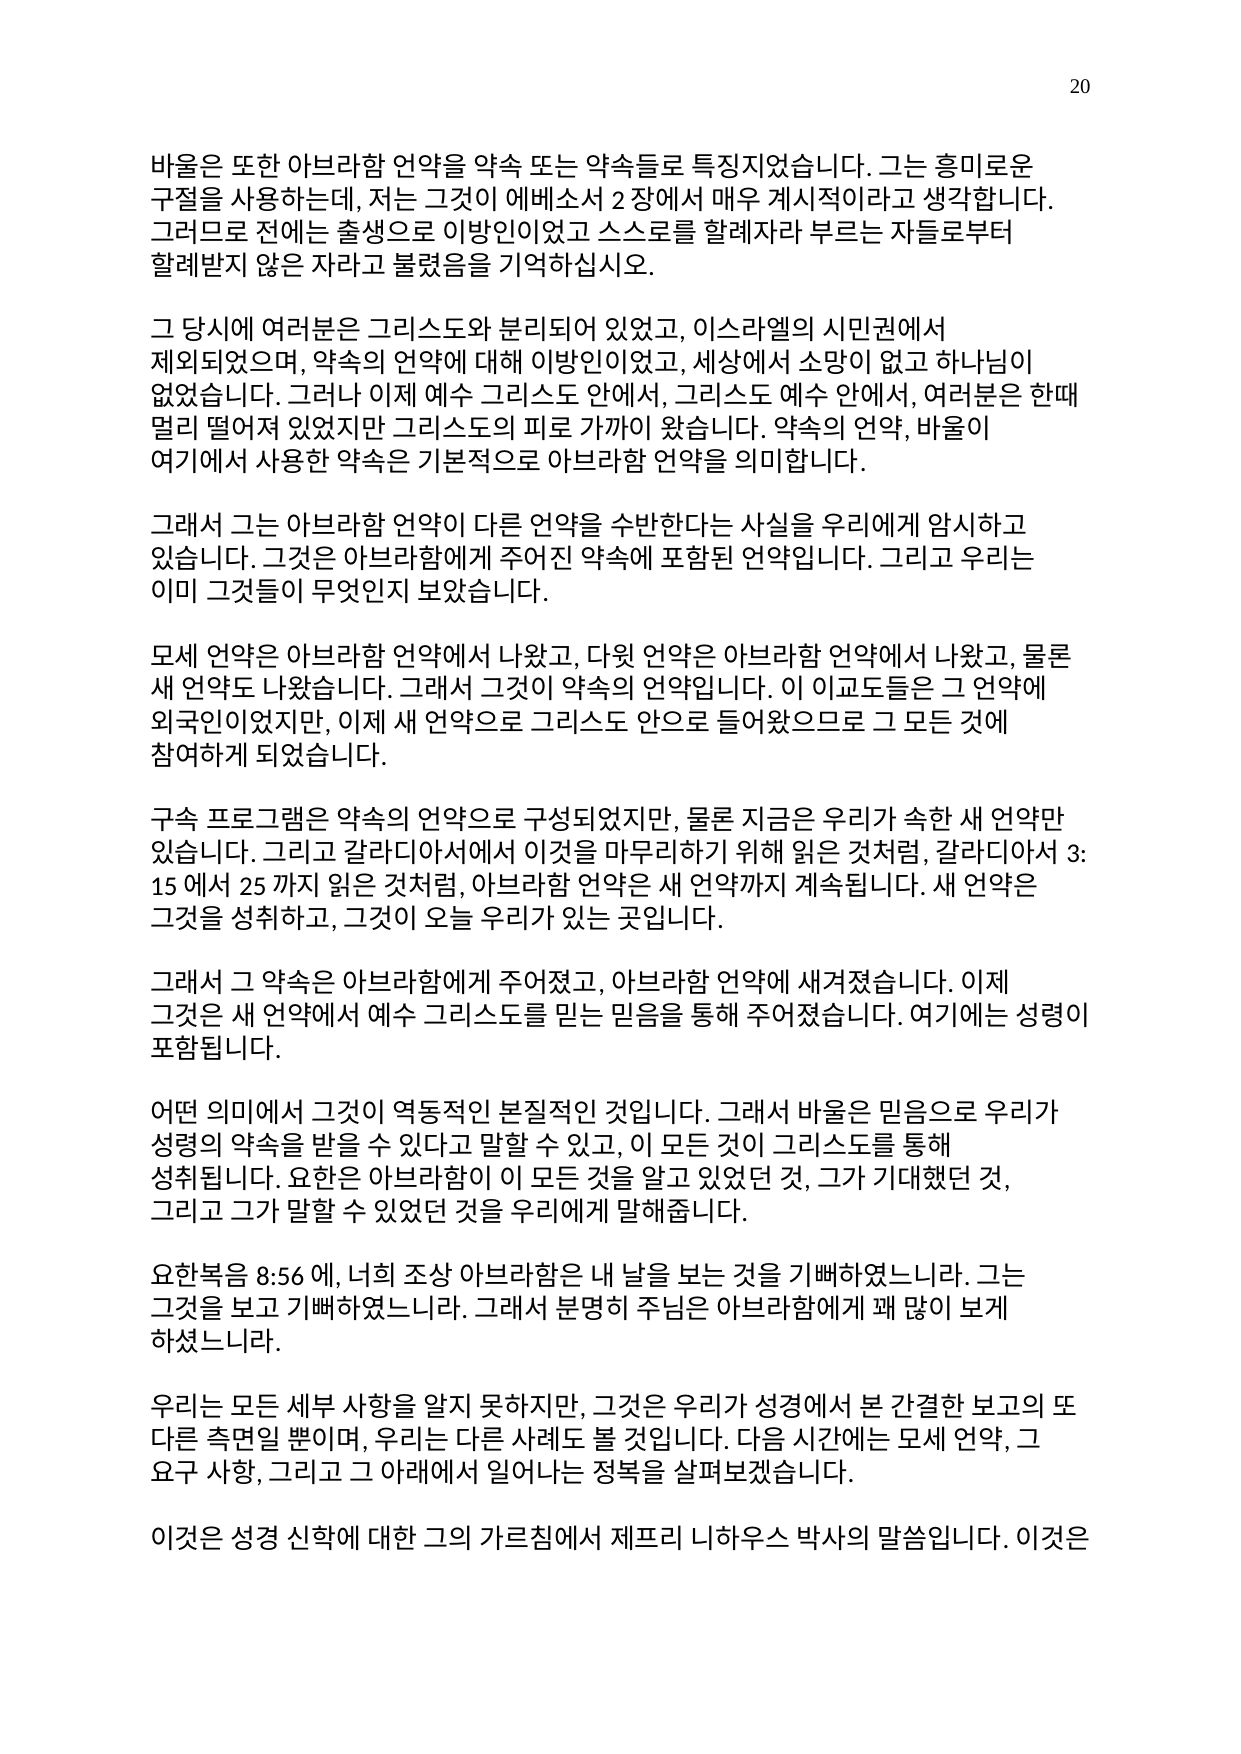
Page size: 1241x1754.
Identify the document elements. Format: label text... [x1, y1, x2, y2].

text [150, 1390, 1090, 1555]
text 요한복음 8:56에, 너희 조상 아브라함은 내 날을 보는 것을 기뻐하였느니라. 그는 그것을 보고 기뻐하였느니라. 그래서 분명히 주님은 아브라함에게 꽤 많이 보게 하셨느니라. [150, 1259, 1090, 1359]
text 그 당시에 여러분은 그리스도와 분리되어 있었고, 이스라엘의 시민권에서 제외되었으며, 약속의 언약에 대해 이방인이었고, 세상에서 소망이 없고 하나님이 없었습니다. 그러나 이제 예수 그리스도 안에서, 그리스도 예수 안에서, 여러분은 한때 멀리 떨어져 있었지만 그리스도의 피로 가까이 왔습니다. 약속의 언약, 바울이 여기에서 사용한 약속은 기본적으로 아브라함 언약을 의미합니다. [150, 313, 1090, 478]
text 그래서 그 약속은 아브라함에게 주어졌고, 아브라함 언약에 새겨졌습니다. 이제 그것은 새 언약에서 예수 그리스도를 믿는 믿음을 통해 주어졌습니다. 여기에는 성령이 포함됩니다. [150, 966, 1090, 1065]
text 모세 언약은 아브라함 언약에서 나왔고, 다윗 언약은 아브라함 언약에서 나왔고, 물론 새 언약도 나왔습니다. 그래서 그것이 약속의 언약입니다. 이 이교도들은 그 언약에 외국인이었지만, 이제 새 언약으로 그리스도 안으로 들어왔으므로 그 모든 것에 참여하게 되었습니다. [150, 640, 1090, 772]
text 구속 프로그램은 약속의 언약으로 구성되었지만, 물론 지금은 우리가 속한 새 언약만 있습니다. 그리고 갈라디아서에서 이것을 마무리하기 위해 읽은 것처럼, 갈라디아서 3:15에서 25까지 읽은 것처럼, 아브라함 언약은 새 언약까지 계속됩니다. 새 언약은 그것을 성취하고, 그것이 오늘 우리가 있는 곳입니다. [150, 803, 1090, 935]
text 바울은 또한 아브라함 언약을 약속 또는 약속들로 특징지었습니다. 그는 흥미로운 구절을 사용하는데, 저는 그것이 에베소서 2장에서 매우 계시적이라고 생각합니다. 그러므로 전에는 출생으로 이방인이었고 스스로를 할례자라 부르는 자들로부터 할례받지 않은 자라고 불렸음을 기억하십시오. [150, 150, 1090, 282]
text 그래서 그는 아브라함 언약이 다른 언약을 수반한다는 사실을 우리에게 암시하고 있습니다. 그것은 아브라함에게 주어진 약속에 포함된 언약입니다. 그리고 우리는 이미 그것들이 무엇인지 보았습니다. [150, 509, 1090, 608]
text 어떤 의미에서 그것이 역동적인 본질적인 것입니다. 그래서 바울은 믿음으로 우리가 성령의 약속을 받을 수 있다고 말할 수 있고, 이 모든 것이 그리스도를 통해 성취됩니다. 요한은 아브라함이 이 모든 것을 알고 있었던 것, 그가 기대했던 것, 그리고 그가 말할 수 있었던 것을 우리에게 말해줍니다. [150, 1096, 1090, 1228]
